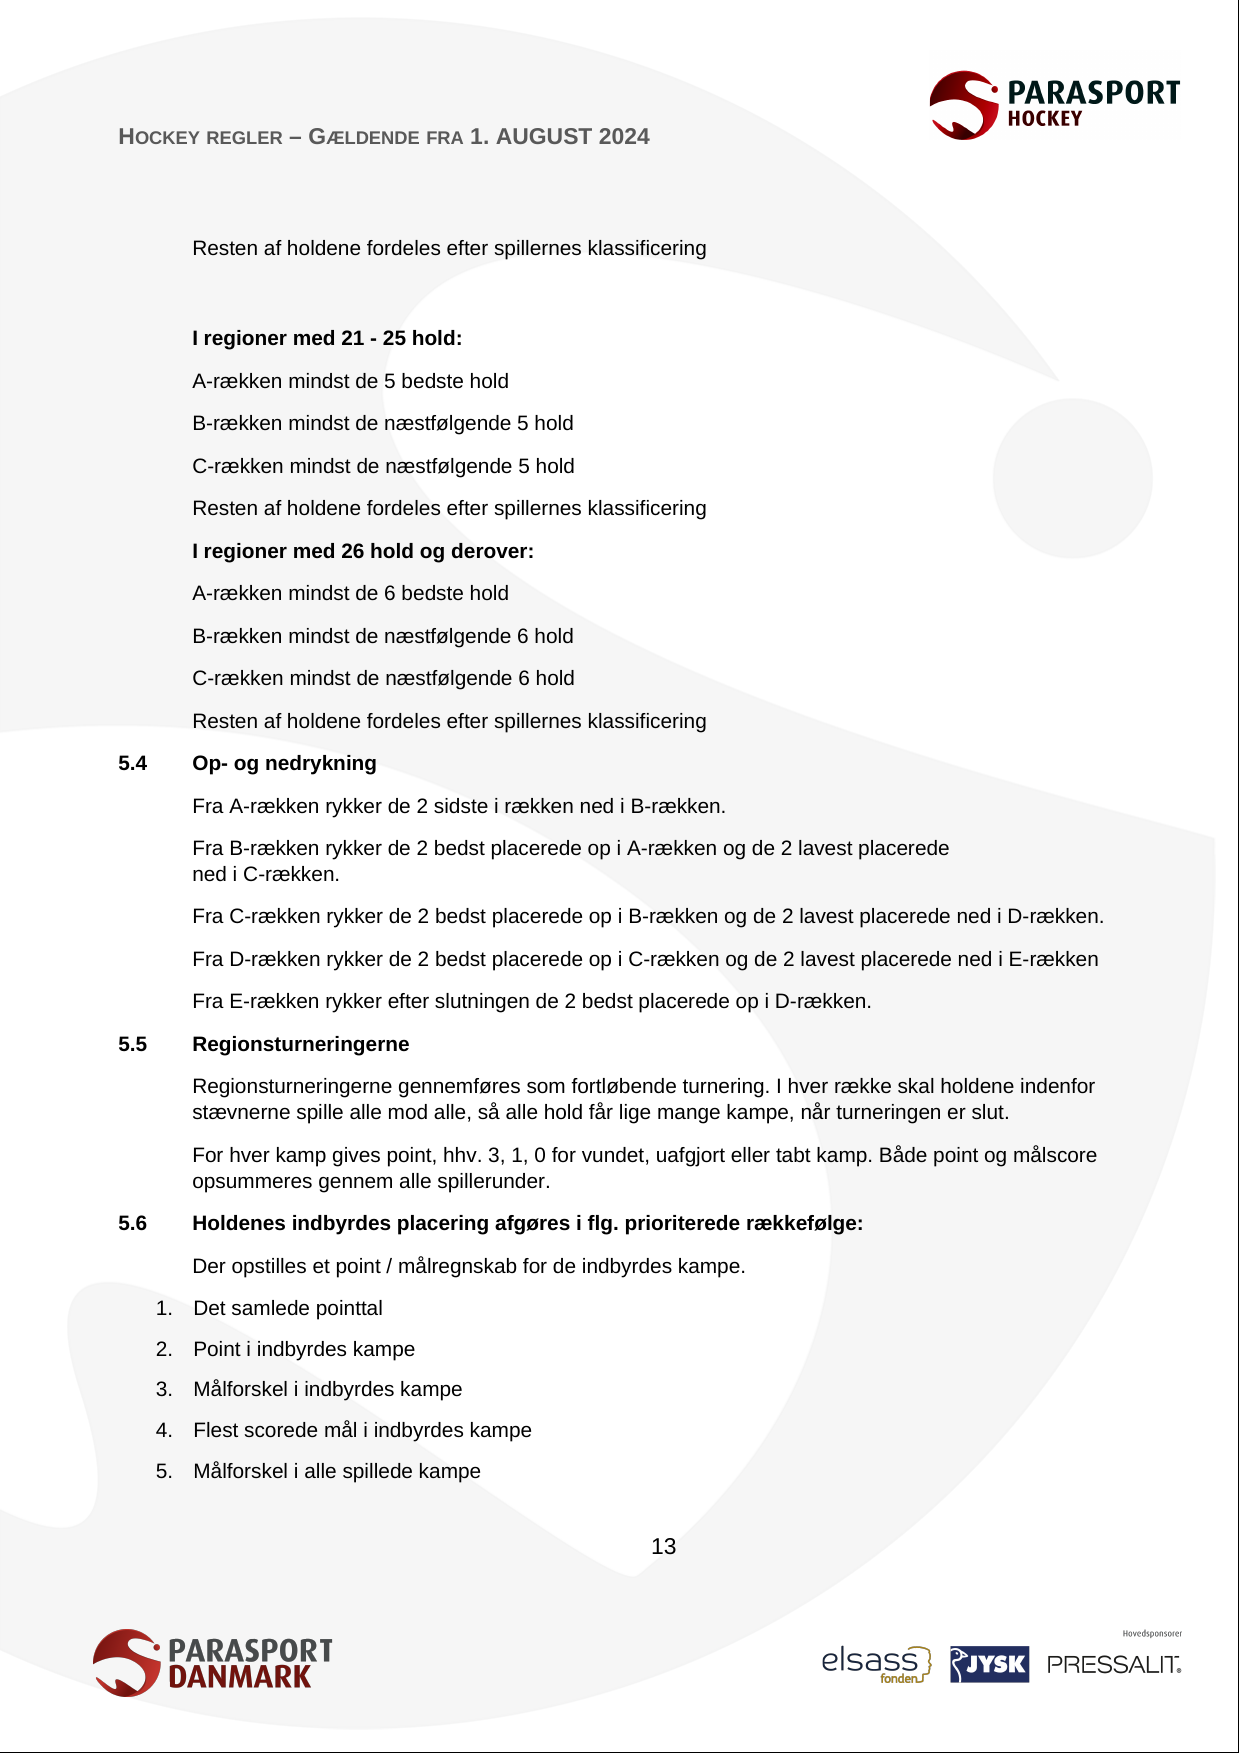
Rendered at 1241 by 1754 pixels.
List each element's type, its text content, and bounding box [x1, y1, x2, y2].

text I regioner med 26 hold og derover: [118, 538, 1122, 562]
text Der opstilles et point / målregnskab for de indbyrdes kampe. [118, 1253, 1122, 1277]
text Fra D-rækken rykker de 2 bedst placerede op i C-rækken og de 2 lavest placerede ned i E-rækken [118, 947, 1122, 971]
text 5.5 Regionsturneringerne [118, 1032, 1122, 1056]
list Flest scorede mål i indbyrdes kampe [156, 1418, 1122, 1442]
text A-rækken mindst de 5 bedste hold [118, 368, 1122, 392]
text Resten af holdene fordeles efter spillernes klassificering [118, 496, 1122, 520]
text Fra C-rækken rykker de 2 bedst placerede op i B-rækken og de 2 lavest placerede ned i D-rækken. [118, 904, 1122, 928]
text Regionsturneringerne gennemføres som fortløbende turnering. I hver række skal holdene indenfor stævnerne spille alle mod alle, så alle hold får lige mange kampe, når turneringen er slut. [118, 1074, 1122, 1124]
text Fra E-rækken rykker efter slutningen de 2 bedst placerede op i D-rækken. [118, 989, 1122, 1013]
text C-rækken mindst de næstfølgende 5 hold [118, 453, 1122, 477]
text Fra B-rækken rykker de 2 bedst placerede op i A-rækken og de 2 lavest placerede ned i C-rækken. [118, 836, 1122, 886]
picture [0, 0, 1238, 1752]
text Resten af holdene fordeles efter spillernes klassificering [118, 708, 1122, 732]
text 5.6 Holdenes indbyrdes placering afgøres i flg. prioriterede rækkefølge: [118, 1211, 1122, 1235]
text B-rækken mindst de næstfølgende 5 hold [118, 411, 1122, 435]
list Point i indbyrdes kampe [156, 1337, 1122, 1361]
text For hver kamp gives point, hhv. 3, 1, 0 for vundet, uafgjort eller tabt kamp. Både point og målscore opsummeres gennem alle spillerunder. [118, 1143, 1122, 1192]
list Målforskel i alle spillede kampe [156, 1458, 1122, 1482]
text Resten af holdene fordeles efter spillernes klassificering [118, 236, 1122, 260]
text 5.4 Op- og nedrykning [118, 751, 1122, 775]
text I regioner med 21 - 25 hold: [118, 326, 1122, 350]
text B-rækken mindst de næstfølgende 6 hold [118, 623, 1122, 647]
list Målforskel i indbyrdes kampe [156, 1377, 1122, 1401]
list Det samlede pointtal [156, 1296, 1122, 1320]
text Fra A-rækken rykker de 2 sidste i rækken ned i B-rækken. [118, 793, 1122, 817]
text C-rækken mindst de næstfølgende 6 hold [118, 666, 1122, 690]
text A-rækken mindst de 6 bedste hold [118, 581, 1122, 605]
